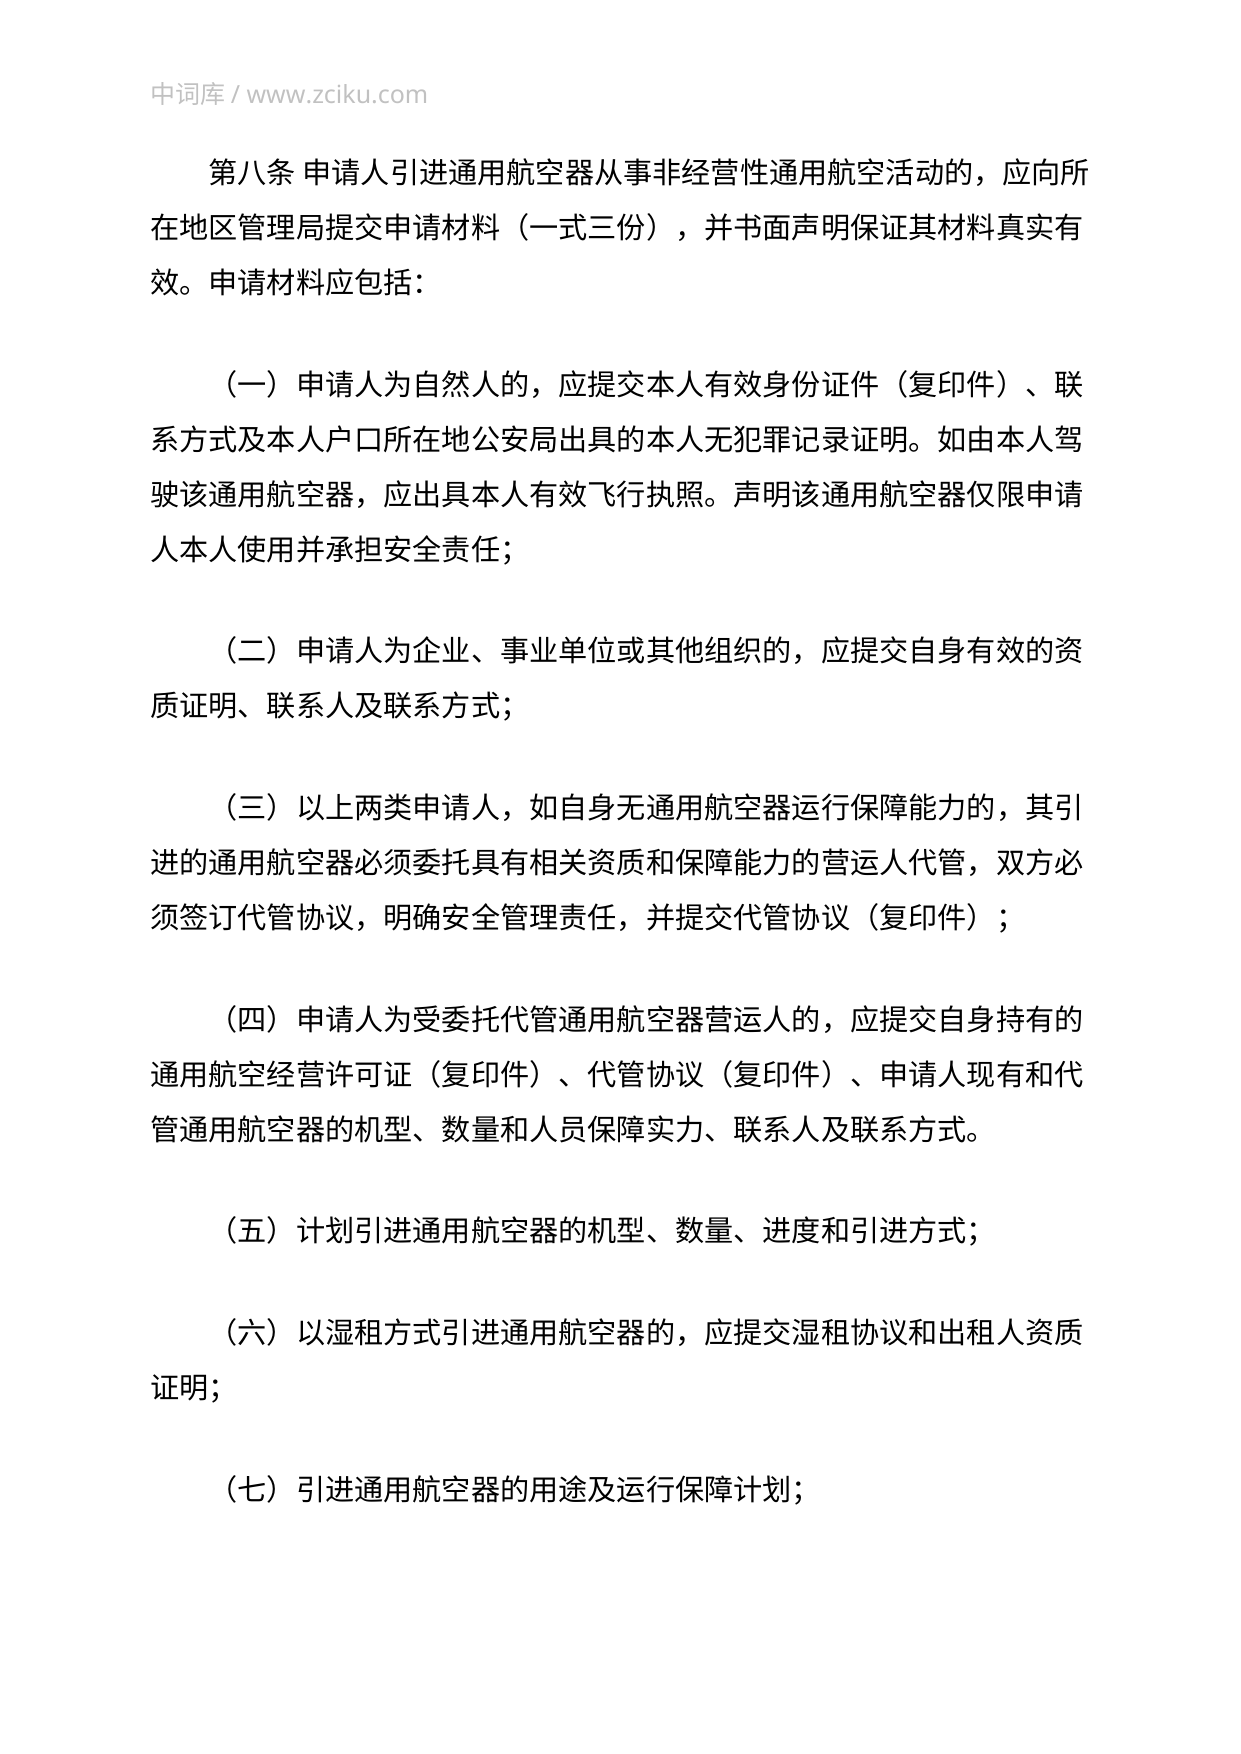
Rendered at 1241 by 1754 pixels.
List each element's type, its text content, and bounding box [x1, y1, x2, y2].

text （一）申请人为自然人的，应提交本人有效身份证件（复印件）、联系方式及本人户口所在地公安局出具的本人无犯罪记录证明。如由本人驾驶该通用航空器，应出具本人有效飞行执照。声明该通用航空器仅限申请人本人使用并承担安全责任； [150, 362, 1090, 568]
text （三）以上两类申请人，如自身无通用航空器运行保障能力的，其引进的通用航空器必须委托具有相关资质和保障能力的营运人代管，双方必须签订代管协议，明确安全管理责任，并提交代管协议（复印件）； [150, 785, 1090, 937]
text （四）申请人为受委托代管通用航空器营运人的，应提交自身持有的通用航空经营许可证（复印件）、代管协议（复印件）、申请人现有和代管通用航空器的机型、数量和人员保障实力、联系人及联系方式。 [150, 996, 1090, 1148]
text （七）引进通用航空器的用途及运行保障计划； [150, 1466, 1090, 1508]
text （二）申请人为企业、事业单位或其他组织的，应提交自身有效的资质证明、联系人及联系方式； [150, 628, 1090, 725]
text （五）计划引进通用航空器的机型、数量、进度和引进方式； [150, 1208, 1090, 1250]
text （六）以湿租方式引进通用航空器的，应提交湿租协议和出租人资质证明； [150, 1309, 1090, 1407]
text 第八条 申请人引进通用航空器从事非经营性通用航空活动的，应向所在地区管理局提交申请材料（一式三份），并书面声明保证其材料真实有效。申请材料应包括： [150, 150, 1090, 302]
